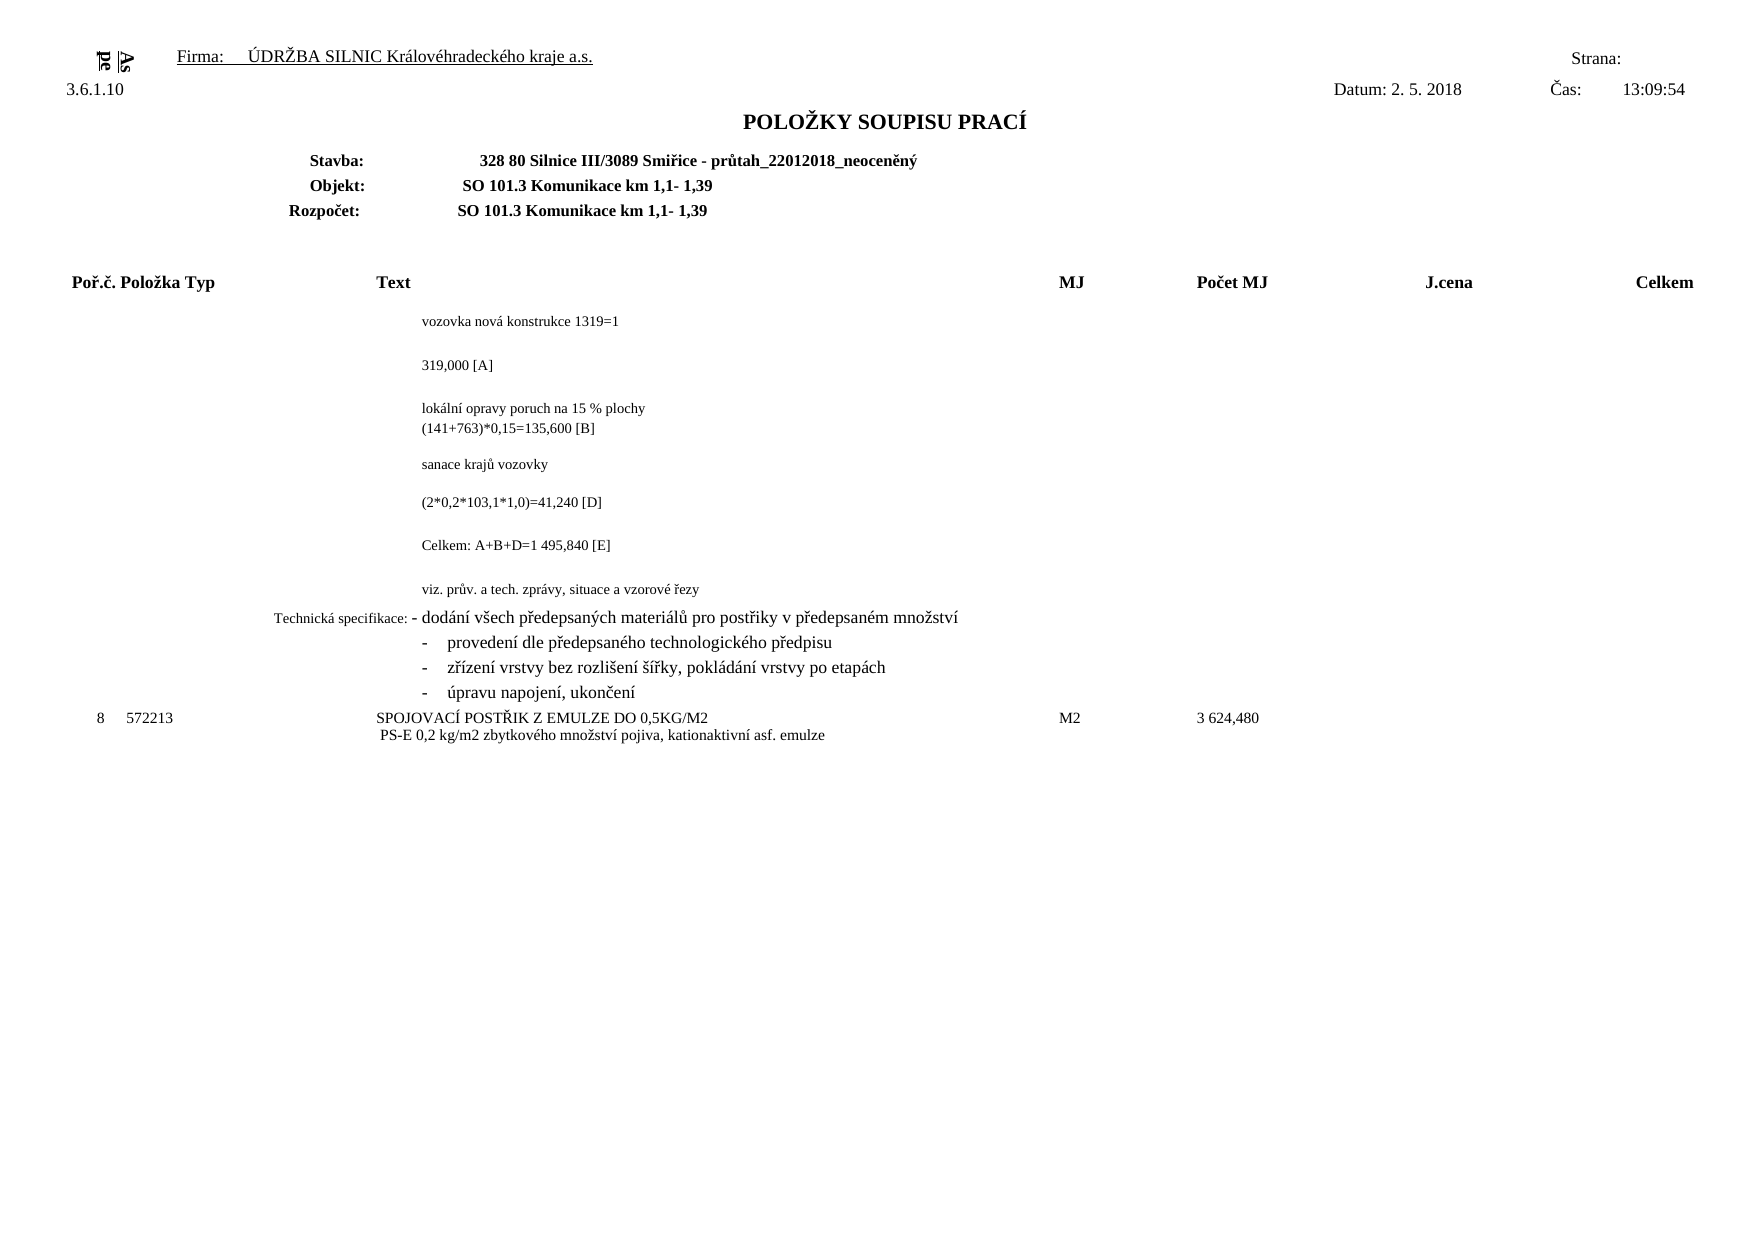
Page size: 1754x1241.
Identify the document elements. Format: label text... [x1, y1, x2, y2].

text Objekt: SO 101.3 Komunikace km 1,1- 1,39 [309, 171, 1624, 196]
text Strana: 6 [1571, 41, 1695, 73]
text Firma: ÚDRŽBA SILNIC Královéhradeckého kraje a.s. [177, 49, 593, 64]
text PS-E 0,2 kg/m2 zbytkového množství pojiva, kationaktivní asf. emulze [380, 728, 1701, 744]
text viz. prův. a tech. zprávy, situace a vzorové řezy [422, 559, 1701, 603]
text 3.6.1.10 [66, 81, 137, 99]
text sanace krajů vozovky [422, 458, 1701, 472]
text POLOŽKY SOUPISU PRACÍ [72, 112, 1698, 134]
text Celkem: A+B+D=1 495,840 [E] [422, 516, 1701, 559]
list provedení dle předepsaného technologického předpisu [422, 628, 1701, 653]
list zřízení vrstvy bez rozlišení šířky, pokládání vrstvy po etapách [422, 653, 1701, 678]
text Rozpočet: SO 101.3 Komunikace km 1,1- 1,39 [289, 196, 1624, 221]
text Datum: 2. 5. 2018 Čas: 13:09:54 [1334, 73, 1695, 101]
text Technická specifikace: - dodání všech předepsaných materiálů pro postřiky v předepsaném množství [274, 603, 1701, 628]
text vozovka nová konstrukce 1319=1 319,000 [A] [422, 292, 646, 379]
text (2*0,2*103,1*1,0)=41,240 [D] [422, 472, 1701, 516]
text Poř.č. Položka Typ Text MJ Počet MJ J.cena Celkem [72, 274, 1701, 292]
list úpravu napojení, ukončení [422, 678, 1701, 703]
text Aspe [97, 51, 137, 74]
text Stavba: 328 80 Silnice III/3089 Smiřice - průtah_22012018_neoceněný [309, 146, 1624, 171]
list 572213 SPOJOVACÍ POSTŘIK Z EMULZE DO 0,5KG/M2 M2 3 624,480 [97, 703, 1701, 728]
text (141+763)*0,15=135,600 [B] [422, 422, 1701, 437]
text lokální opravy poruch na 15 % plochy [422, 379, 1701, 422]
